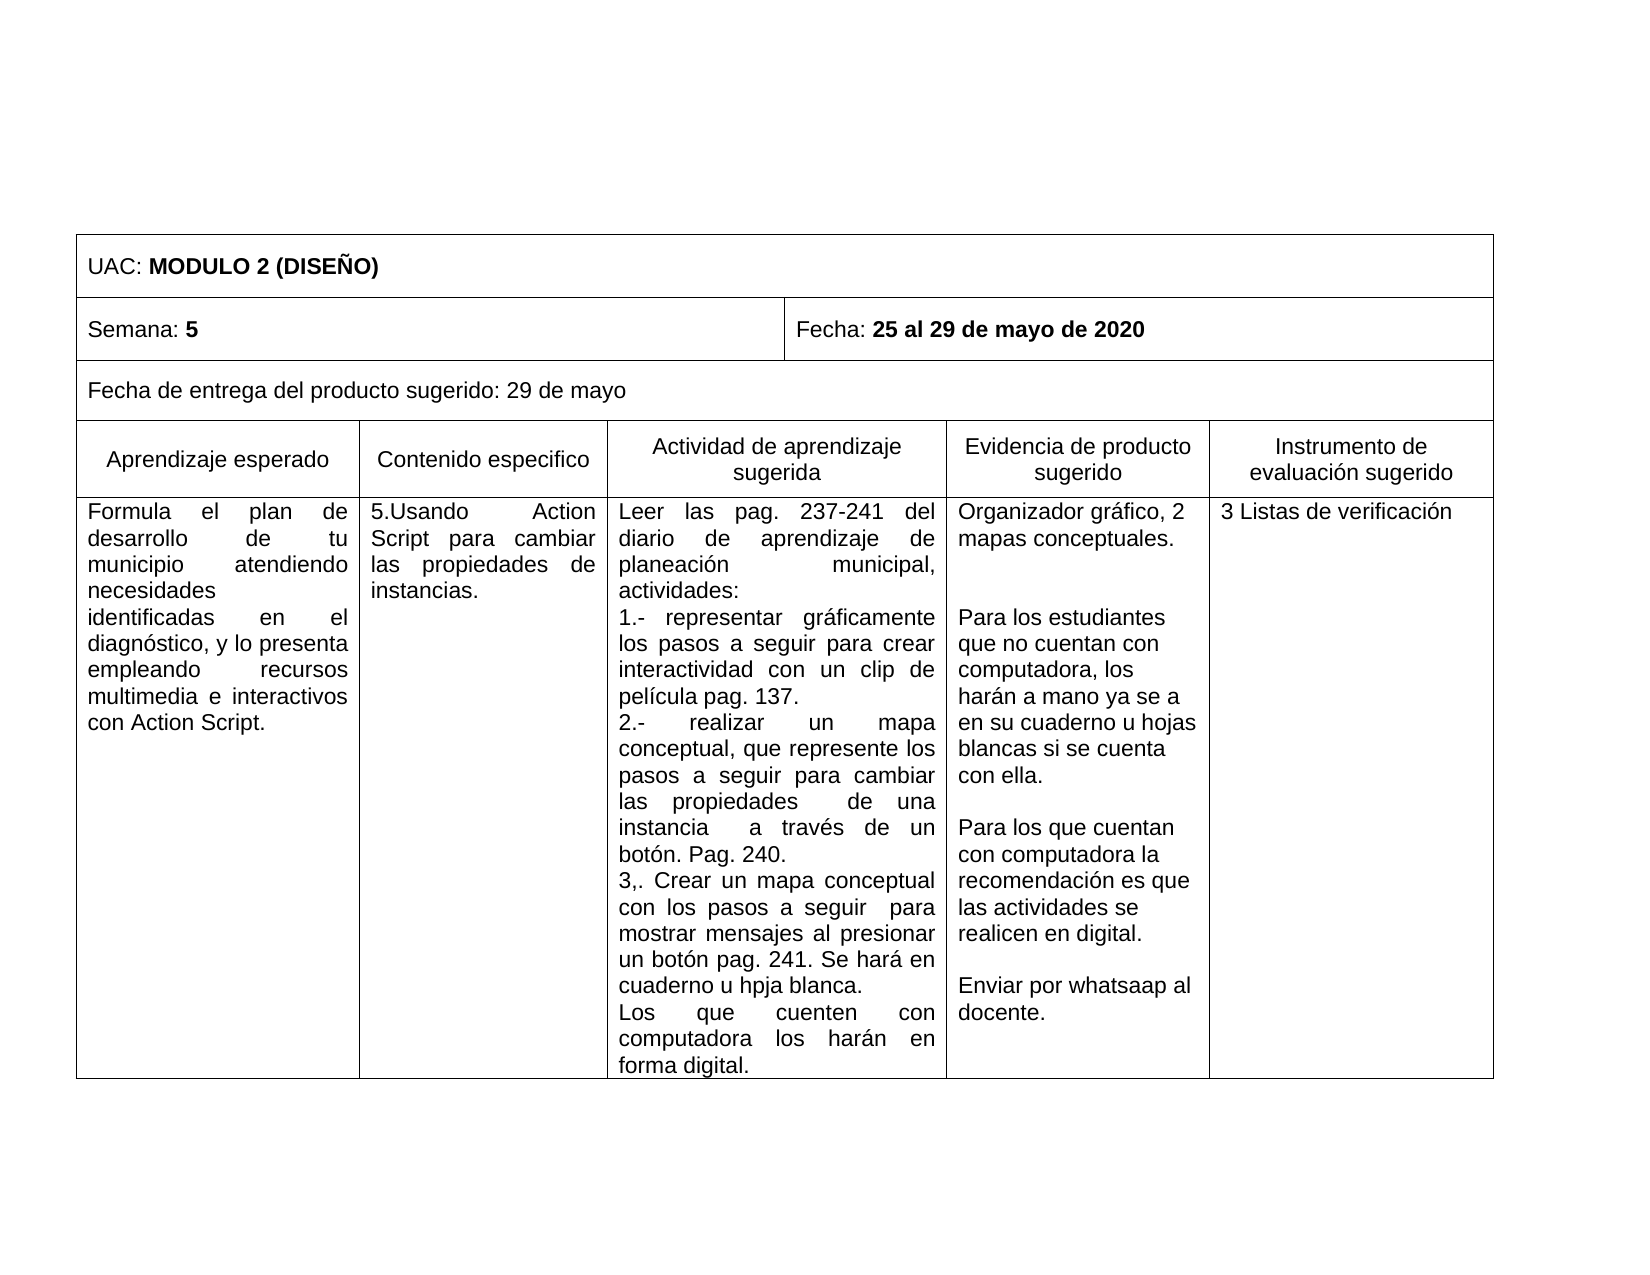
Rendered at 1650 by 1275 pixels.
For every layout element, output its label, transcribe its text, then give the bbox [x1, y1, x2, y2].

table_cell Formula el plan de desarrollo de tu municipio atendiendo necesidades identificadas en el diagnóstico, y lo presenta empleando recursos multimedia e interactivos con Action Script. [77, 498, 359, 1078]
table_header UAC: MODULO 2 (DISEÑO) [77, 235, 1493, 297]
table_cell Fecha de entrega del producto sugerido: 29 de mayo [77, 361, 1493, 420]
table_cell Semana: 5 [77, 298, 784, 359]
table_cell 5.Usando Action Script para cambiar las propiedades de instancias. [360, 498, 607, 1078]
table_cell Leer las pag. 237-241 del diario de aprendizaje de planeación municipal, actividades: 1.- representar gráficamente los pasos a seguir para crear interactividad con un clip de película pag. 137. 2.- realizar un mapa conceptual, que represente los pasos a seguir para cambiar las propiedades de una instancia a través de un botón. Pag. 240. 3,. Crear un mapa conceptual con los pasos a seguir para mostrar mensajes al presionar un botón pag. 241. Se hará en cuaderno u hpja blanca. Los que cuenten con computadora los harán en forma digital. [608, 498, 946, 1078]
table_cell Evidencia de producto sugerido [947, 421, 1209, 497]
table_cell 3 Listas de verificación [1210, 498, 1493, 1078]
table_cell Aprendizaje esperado [77, 421, 359, 497]
table_cell Fecha: 25 al 29 de mayo de 2020 [785, 298, 1493, 359]
table_cell Contenido especifico [360, 421, 607, 497]
table_cell Actividad de aprendizaje sugerida [608, 421, 946, 497]
table_cell Instrumento de evaluación sugerido [1210, 421, 1493, 497]
table_cell Organizador gráfico, 2 mapas conceptuales. Para los estudiantes que no cuentan con computadora, los harán a mano ya se a en su cuaderno u hojas blancas si se cuenta con ella. Para los que cuentan con computadora la recomendación es que las actividades se realicen en digital. Enviar por whatsaap al docente. [947, 498, 1209, 1078]
